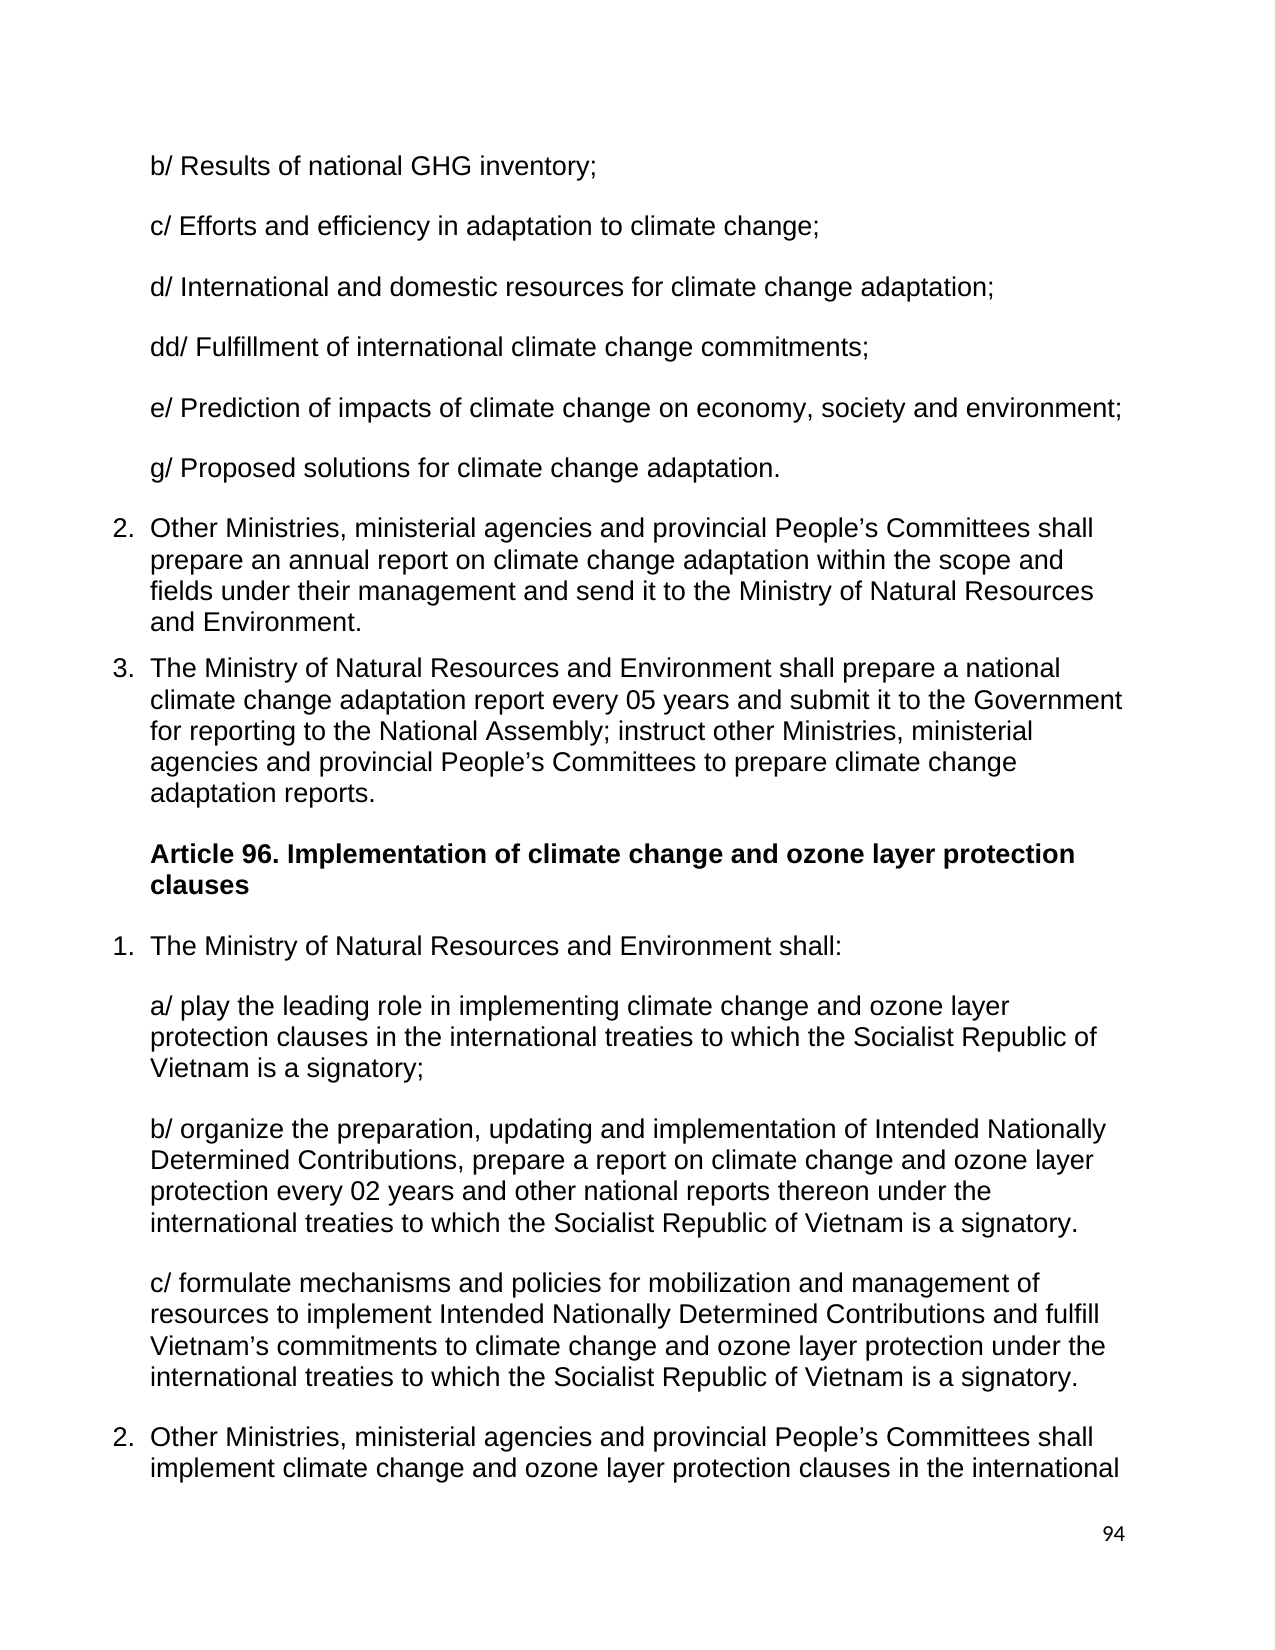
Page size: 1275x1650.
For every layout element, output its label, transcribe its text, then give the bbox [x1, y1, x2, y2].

text g/ Proposed solutions for climate change adaptation. [150, 452, 1125, 483]
text b/ Results of national GHG inventory; [150, 150, 1125, 181]
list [112, 1421, 1125, 1484]
text d/ International and domestic resources for climate change adaptation; [150, 271, 1125, 302]
list Other Ministries, ministerial agencies and provincial People’s Committees shall prepare an annual report on climate change adaptation within the scope and fields under their management and send it to the Ministry of Natural Resources and Environment. [112, 512, 1125, 637]
text Article 96. Implementation of climate change and ozone layer protection clauses [150, 838, 1125, 900]
list The Ministry of Natural Resources and Environment shall prepare a national climate change adaptation report every 05 years and submit it to the Government for reporting to the National Assembly; instruct other Ministries, ministerial agencies and provincial People’s Committees to prepare climate change adaptation reports. [112, 652, 1125, 809]
text dd/ Fulfillment of international climate change commitments; [150, 331, 1125, 362]
text e/ Prediction of impacts of climate change on economy, society and environment; [150, 392, 1125, 423]
text a/ play the leading role in implementing climate change and ozone layer protection clauses in the international treaties to which the Socialist Republic of Vietnam is a signatory; [150, 990, 1125, 1084]
text c/ formulate mechanisms and policies for mobilization and management of resources to implement Intended Nationally Determined Contributions and fulfill Vietnam’s commitments to climate change and ozone layer protection under the international treaties to which the Socialist Republic of Vietnam is a signatory. [150, 1267, 1125, 1392]
list The Ministry of Natural Resources and Environment shall: [112, 929, 1125, 961]
text c/ Efforts and efficiency in adaptation to climate change; [150, 210, 1125, 242]
text b/ organize the preparation, updating and implementation of Intended Nationally Determined Contributions, prepare a report on climate change and ozone layer protection every 02 years and other national reports thereon under the international treaties to which the Socialist Republic of Vietnam is a signatory. [150, 1113, 1125, 1238]
